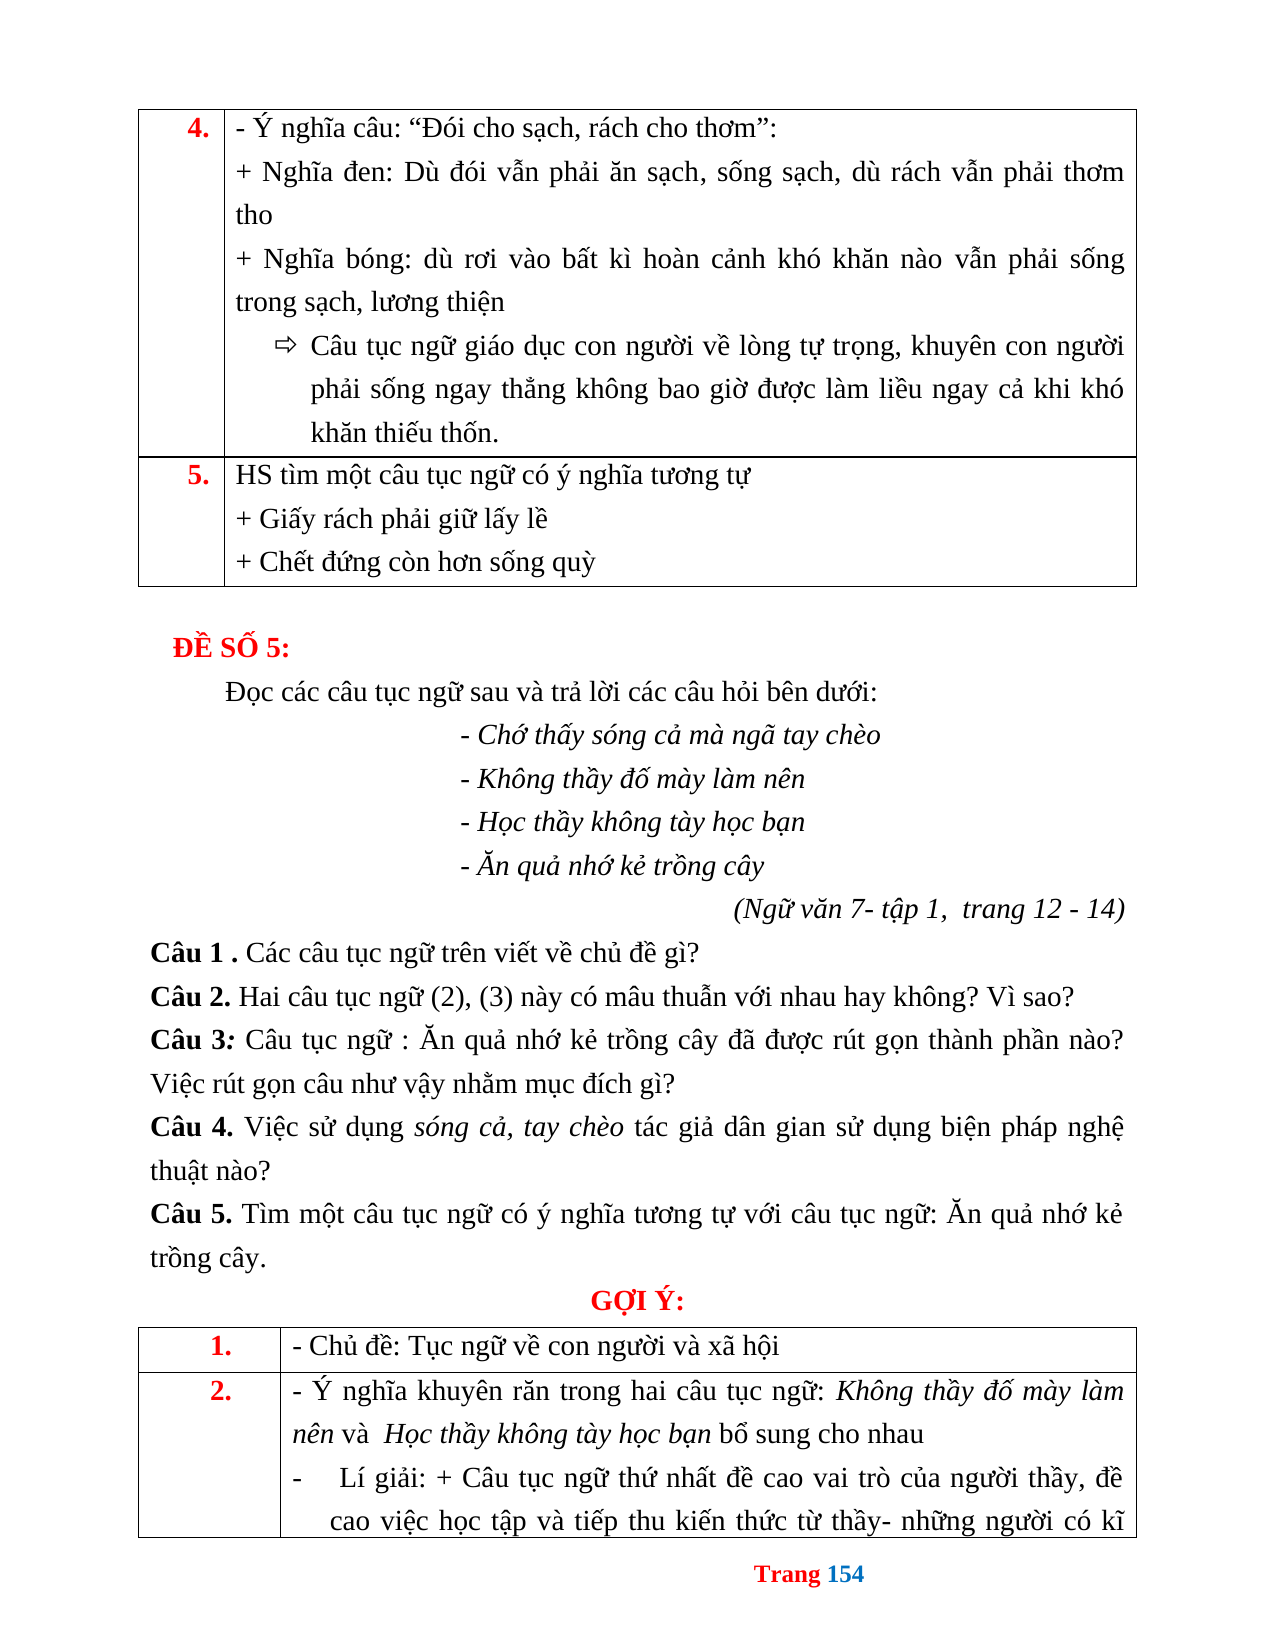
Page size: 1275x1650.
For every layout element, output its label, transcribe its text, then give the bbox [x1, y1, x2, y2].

text Đọc các câu tục ngữ sau và trả lời các câu hỏi bên dưới: [150, 674, 1125, 707]
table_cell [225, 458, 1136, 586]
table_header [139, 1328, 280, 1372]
text Câu 3: Câu tục ngữ : Ăn quả nhớ kẻ trồng cây đã được rút gọn thành phần nào? Việc rút gọn câu như vậy nhằm mục đích gì? [150, 1022, 1125, 1099]
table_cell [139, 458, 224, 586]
text Câu 4. Việc sử dụng sóng cả, tay chèo tác giả dân gian sử dụng biện pháp nghệ thuật nào? [150, 1109, 1125, 1186]
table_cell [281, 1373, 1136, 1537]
text Câu 2. Hai câu tục ngữ (2), (3) này có mâu thuẫn với nhau hay không? Vì sao? [150, 979, 1125, 1012]
text - Chớ thấy sóng cả mà ngã tay chèo [460, 717, 1125, 751]
text (Ngữ văn 7- tập 1, trang 12 - 14) [150, 892, 1125, 925]
text - Ăn quả nhớ kẻ trồng cây [460, 848, 1125, 882]
text Câu 1 . Các câu tục ngữ trên viết về chủ đề gì? [150, 935, 1125, 969]
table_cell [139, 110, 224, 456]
text - Học thầy không tày học bạn [460, 804, 1125, 838]
text ĐỀ SỐ 5: [172, 630, 1125, 664]
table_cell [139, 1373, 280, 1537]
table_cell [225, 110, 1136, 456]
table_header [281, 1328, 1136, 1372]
text Câu 5. Tìm một câu tục ngữ có ý nghĩa tương tự với câu tục ngữ: Ăn quả nhớ kẻ trồng cây. [150, 1196, 1125, 1273]
text GỢI Ý: [150, 1283, 1125, 1317]
text - Không thầy đố mày làm nên [460, 761, 1125, 794]
